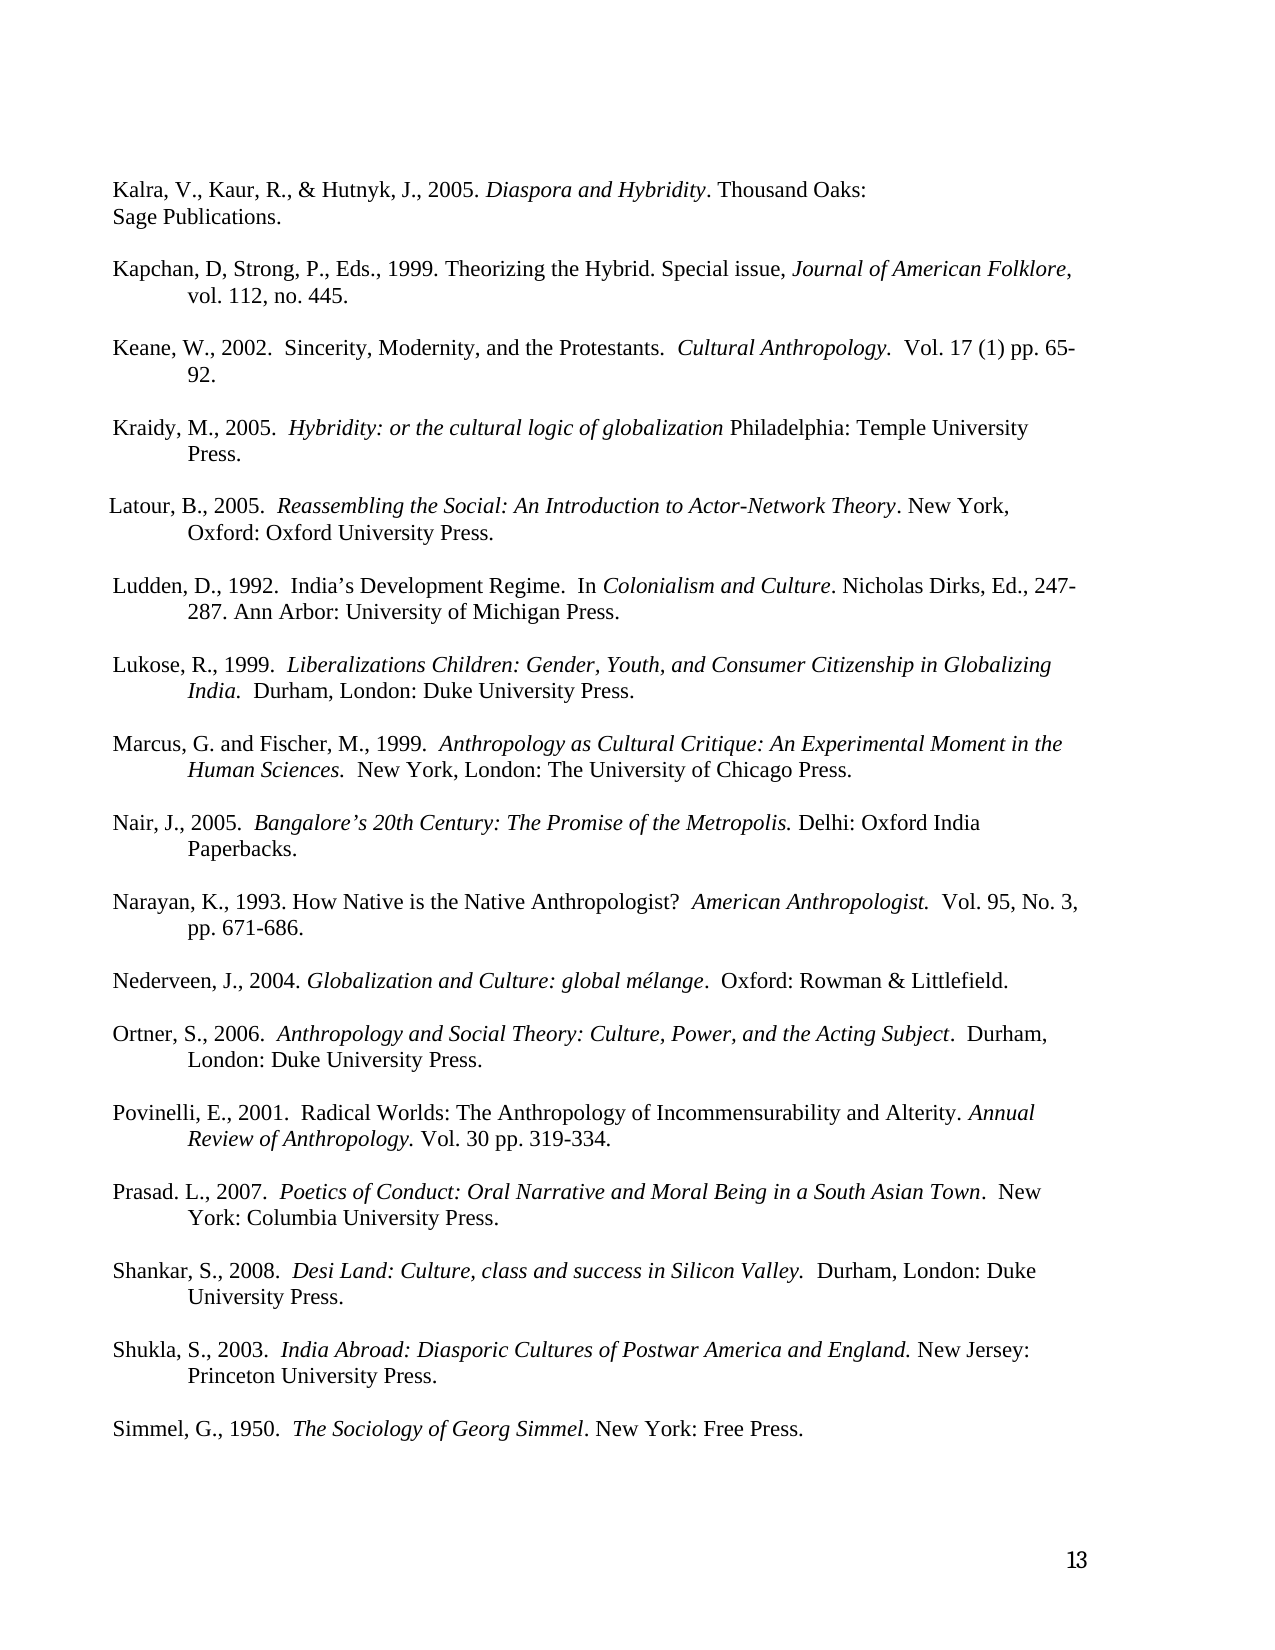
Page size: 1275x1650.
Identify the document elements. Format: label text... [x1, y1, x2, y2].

text Povinelli, E., 2001. Radical Worlds: The Anthropology of Incommensurability and Alterity. Annual Review of Anthropology. Vol. 30 pp. 319-334. [112, 1099, 1087, 1151]
text Shankar, S., 2008. Desi Land: Culture, class and success in Silicon Valley. Durham, London: Duke University Press. [112, 1257, 1087, 1309]
text Latour, B., 2005. Reassembling the Social: An Introduction to Actor-Network Theory. New York, Oxford: Oxford University Press. [103, 493, 1087, 545]
text Ortner, S., 2006. Anthropology and Social Theory: Culture, Power, and the Acting Subject. Durham, London: Duke University Press. [112, 1020, 1087, 1072]
text Keane, W., 2002. Sincerity, Modernity, and the Protestants. Cultural Anthropology. Vol. 17 (1) pp. 65-92. [112, 334, 1087, 387]
text Simmel, G., 1950. The Sociology of Georg Simmel. New York: Free Press. [112, 1415, 1087, 1441]
text Kraidy, M., 2005. Hybridity: or the cultural logic of globalization Philadelphia: Temple University Press. [112, 413, 1087, 466]
text Kalra, V., Kaur, R., & Hutnyk, J., 2005. Diaspora and Hybridity. Thousand Oaks: [112, 176, 1087, 203]
text Narayan, K., 1993. How Native is the Native Anthropologist? American Anthropologist. Vol. 95, No. 3, pp. 671-686. [112, 888, 1087, 941]
text Sage Publications. [112, 203, 1087, 229]
text Ludden, D., 1992. India’s Development Regime. In Colonialism and Culture. Nicholas Dirks, Ed., 247-287. Ann Arbor: University of Michigan Press. [112, 572, 1087, 624]
text Nair, J., 2005. Bangalore’s 20th Century: The Promise of the Metropolis. Delhi: Oxford India Paperbacks. [112, 809, 1087, 862]
text Kapchan, D, Strong, P., Eds., 1999. Theorizing the Hybrid. Special issue, Journal of American Folklore, vol. 112, no. 445. [112, 255, 1087, 308]
text Lukose, R., 1999. Liberalizations Children: Gender, Youth, and Consumer Citizenship in Globalizing India. Durham, London: Duke University Press. [112, 651, 1087, 703]
text Prasad. L., 2007. Poetics of Conduct: Oral Narrative and Moral Being in a South Asian Town. New York: Columbia University Press. [112, 1178, 1087, 1231]
text Nederveen, J., 2004. Globalization and Culture: global mélange. Oxford: Rowman & Littlefield. [112, 967, 1087, 993]
text Shukla, S., 2003. India Abroad: Diasporic Cultures of Postwar America and England. New Jersey: Princeton University Press. [112, 1336, 1087, 1389]
text Marcus, G. and Fischer, M., 1999. Anthropology as Cultural Critique: An Experimental Moment in the Human Sciences. New York, London: The University of Chicago Press. [112, 730, 1087, 782]
